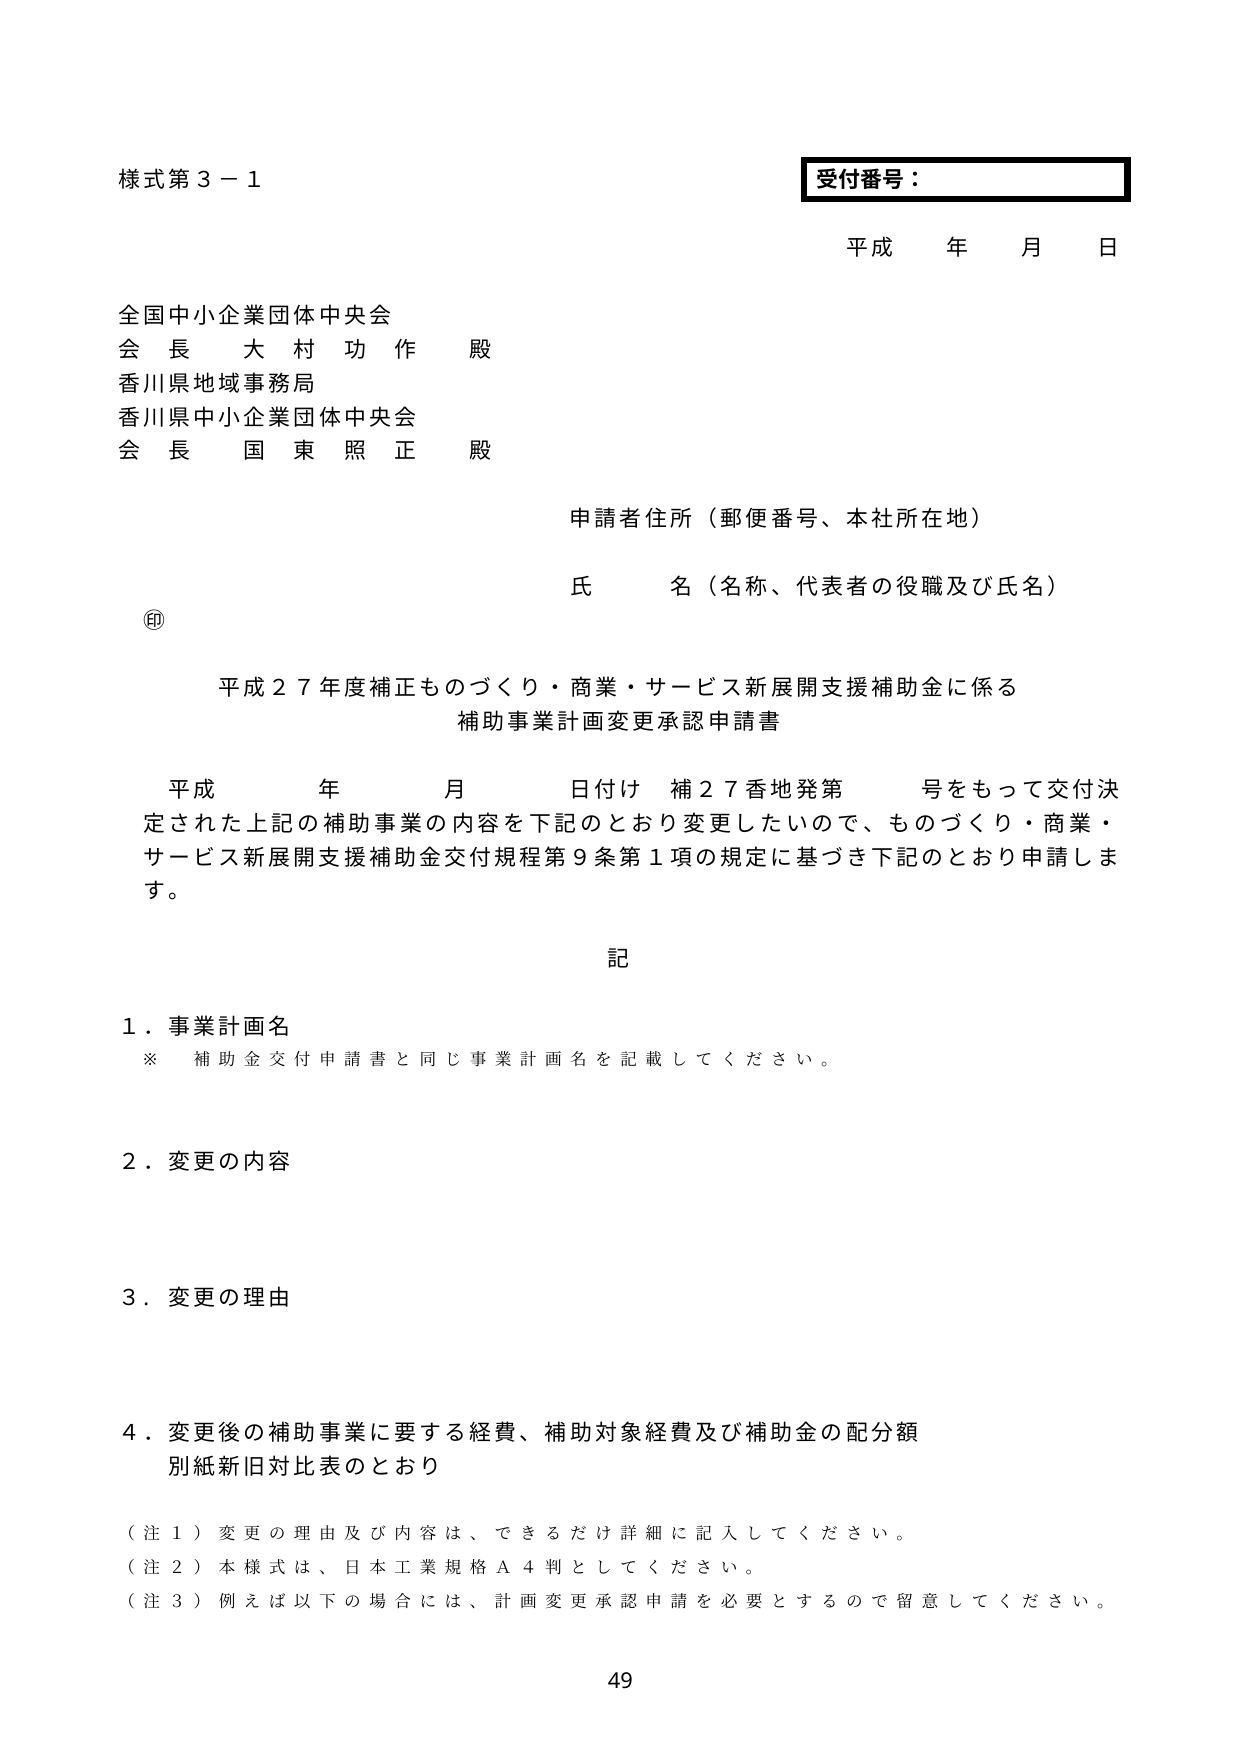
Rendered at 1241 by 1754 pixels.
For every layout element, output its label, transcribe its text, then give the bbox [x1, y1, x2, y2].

text 申請者住所（郵便番号、本社所在地） [118, 500, 1122, 534]
text 氏 名（名称、代表者の役職及び氏名） ㊞ [118, 568, 1122, 635]
text 様式第３－１ [118, 161, 801, 195]
text （注１）変更の理由及び内容は、できるだけ詳細に記入してください。 [118, 1516, 1122, 1549]
text （注２）本様式は、日本工業規格Ａ４判としてください。 [118, 1549, 1122, 1583]
text 記 [118, 940, 1122, 974]
text 平成２７年度補正ものづくり・商業・サービス新展開支援補助金に係る [118, 669, 1122, 703]
text 香川県地域事務局 [118, 364, 1122, 398]
text ４．変更後の補助事業に要する経費、補助対象経費及び補助金の配分額 [118, 1414, 1122, 1448]
text ※ 補助金交付申請書と同じ事業計画名を記載してください。 [140, 1042, 1122, 1076]
text 別紙新旧対比表のとおり [118, 1448, 1122, 1482]
text 香川県中小企業団体中央会 [118, 398, 1122, 432]
text 補助事業計画変更承認申請書 [118, 703, 1122, 737]
text １．事業計画名 [118, 1008, 1122, 1042]
text ３. 変更の理由 [118, 1279, 1122, 1312]
text 会 長 国 東 照 正 殿 [118, 432, 1122, 466]
text 全国中小企業団体中央会 [118, 297, 1122, 331]
text （注３）例えば以下の場合には、計画変更承認申請を必要とするので留意してください。 [118, 1583, 1122, 1617]
text 平成 年 月 日 [118, 229, 1122, 263]
text 会 長 大 村 功 作 殿 [118, 331, 1122, 364]
text 平成 年 月 日付け 補２７香地発第 号をもって交付決定された上記の補助事業の内容を下記のとおり変更したいので、ものづくり・商業・サービス新展開支援補助金交付規程第９条第１項の規定に基づき下記のとおり申請します。 [118, 771, 1122, 906]
text ２．変更の内容 [118, 1143, 1122, 1177]
